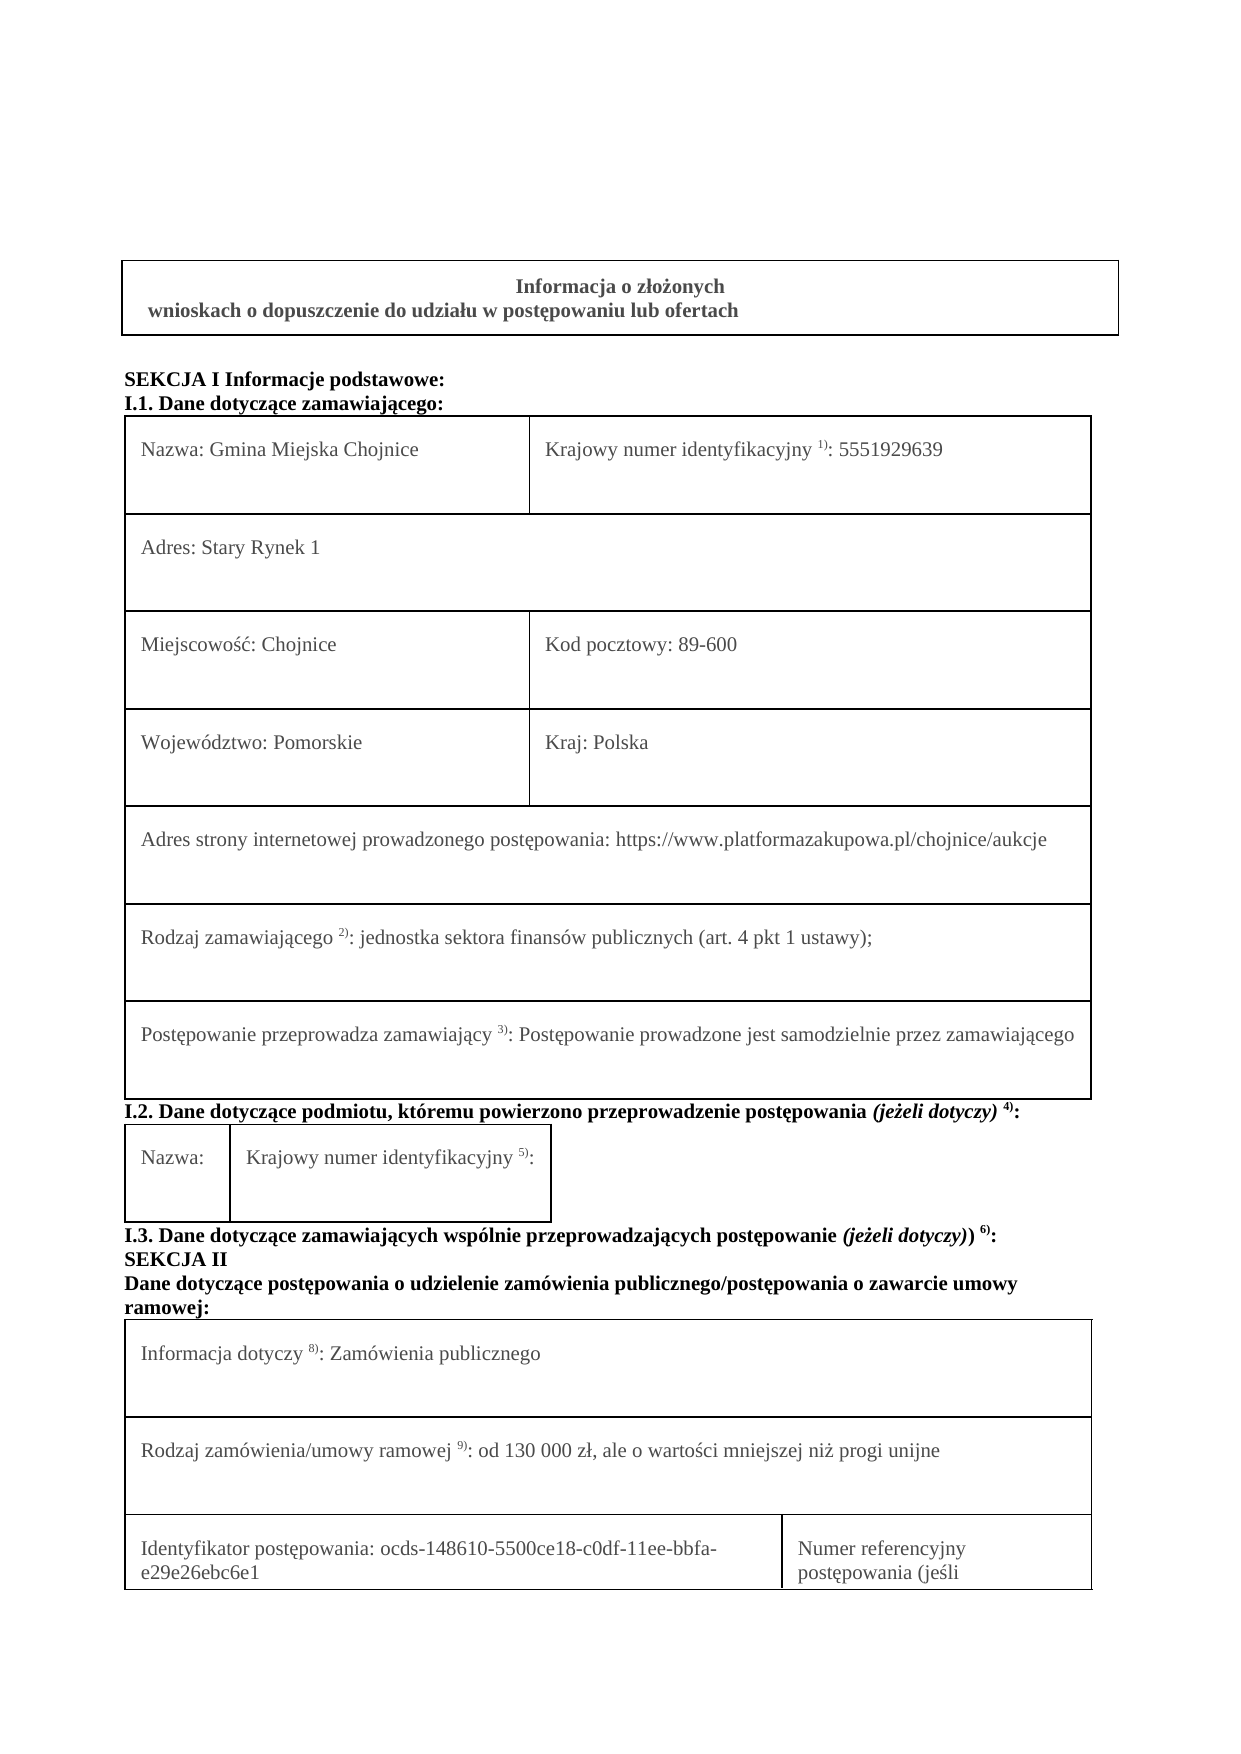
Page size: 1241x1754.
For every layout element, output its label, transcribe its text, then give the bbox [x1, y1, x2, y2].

table_cell Rodzaj zamawiającego 2): jednostka sektora finansów publicznych (art. 4 pkt 1 ustawy); [126, 905, 1090, 1000]
table_header Informacja dotyczy 8): Zamówienia publicznego [126, 1320, 1091, 1416]
table_cell Miejscowość: Chojnice [126, 612, 529, 708]
table_cell Rodzaj zamówienia/umowy ramowej 9): od 130 000 zł, ale o wartości mniejszej niż progi unijne [126, 1418, 1091, 1514]
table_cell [783, 1515, 1091, 1588]
table_cell Kraj: Polska [530, 710, 1090, 805]
table_cell Postępowanie przeprowadza zamawiający 3): Postępowanie prowadzone jest samodzielnie przez zamawiającego [126, 1002, 1090, 1098]
table_cell Województwo: Pomorskie [126, 710, 529, 805]
text I.3. Dane dotyczące zamawiających wspólnie przeprowadzających postępowanie (jeżeli dotyczy)) 6): [124, 1222, 1093, 1247]
table_cell Adres: Stary Rynek 1 [126, 515, 1090, 610]
table_cell Adres strony internetowej prowadzonego postępowania: https://www.platformazakupowa.pl/chojnice/aukcje [126, 807, 1090, 903]
text I.1. Dane dotyczące zamawiającego: [124, 391, 1093, 415]
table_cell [126, 1515, 781, 1588]
text Informacja o złożonych wnioskach o dopuszczenie do udziału w postępowaniu lub ofertach [123, 261, 1118, 334]
table_header Nazwa: Gmina Miejska Chojnice [126, 417, 529, 513]
table_header Nazwa: [126, 1125, 229, 1221]
text SEKCJA II [124, 1247, 1093, 1271]
table_cell Kod pocztowy: 89-600 [530, 612, 1090, 708]
text Dane dotyczące postępowania o udzielenie zamówienia publicznego/postępowania o zawarcie umowy ramowej: [124, 1271, 1093, 1319]
table_header Krajowy numer identyfikacyjny 1): 5551929639 [530, 417, 1090, 513]
table_header Krajowy numer identyfikacyjny 5): [231, 1125, 550, 1221]
text I.2. Dane dotyczące podmiotu, któremu powierzono przeprowadzenie postępowania (jeżeli dotyczy) 4): [124, 1099, 1093, 1123]
text SEKCJA I Informacje podstawowe: [124, 367, 1093, 391]
